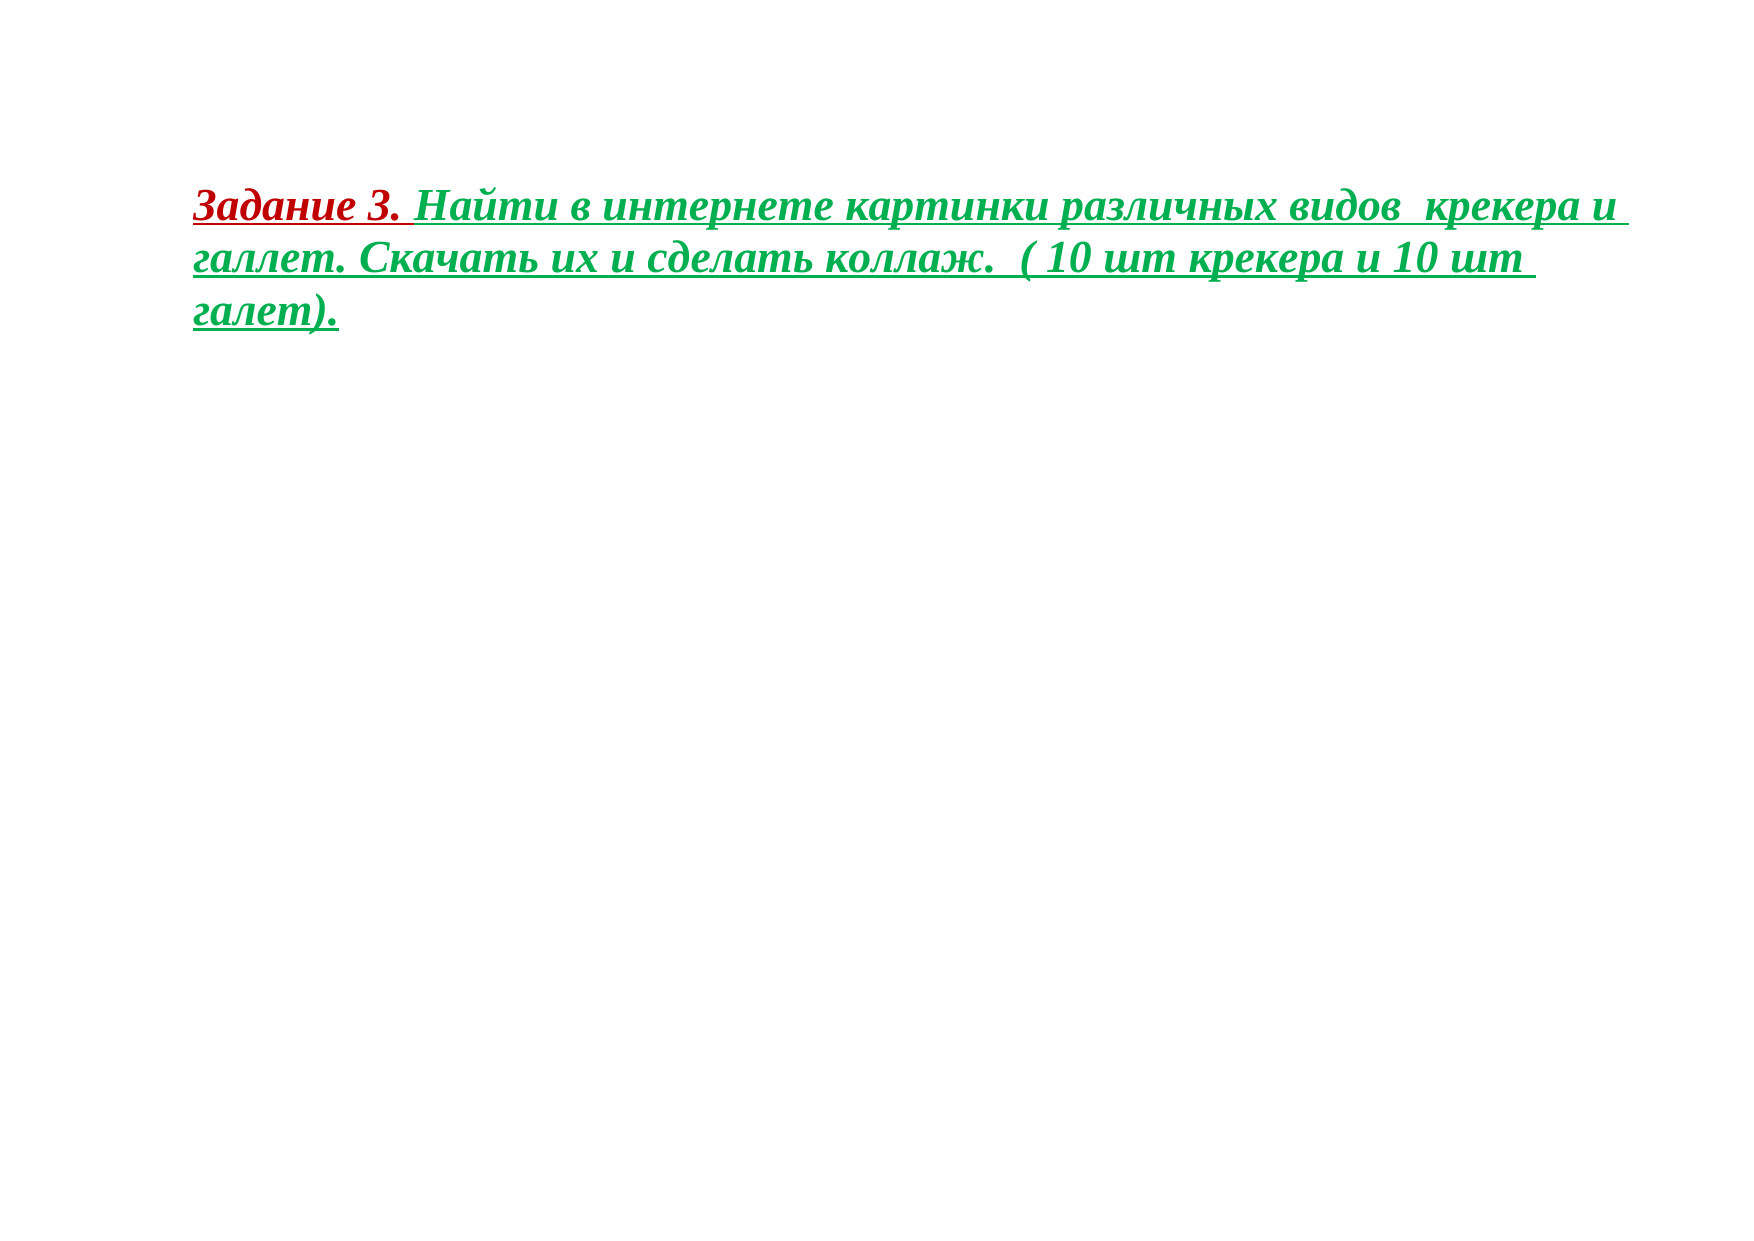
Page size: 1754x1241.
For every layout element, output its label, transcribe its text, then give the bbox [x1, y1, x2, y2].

list Задание 3. Найти в интернете картинки различных видов крекера и галлет. Скачать их и сделать коллаж. ( 10 шт крекера и 10 шт галет). [193, 177, 1636, 335]
